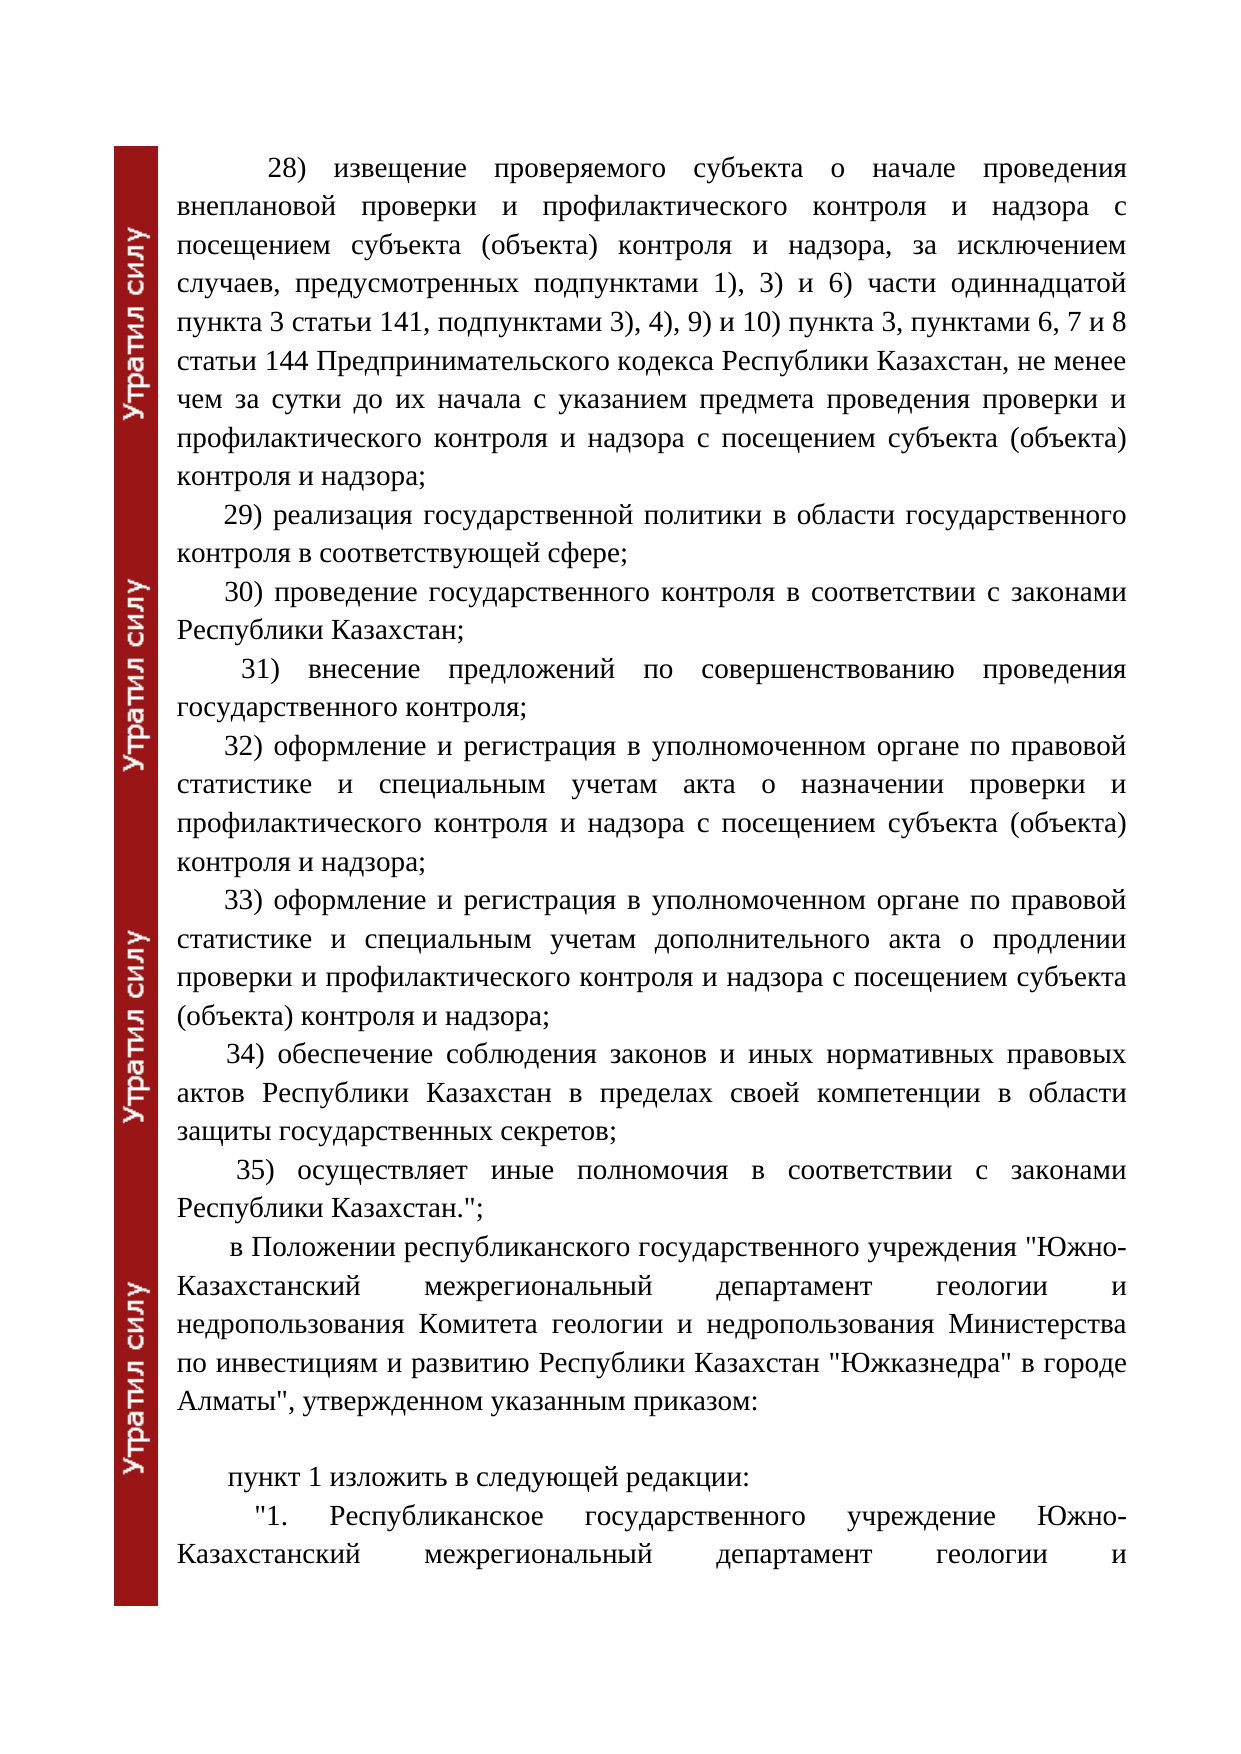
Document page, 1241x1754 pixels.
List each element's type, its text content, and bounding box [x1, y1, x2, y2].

text 29) реализация государственной политики в области государственного контроля в соответствующей сфере; [112, 497, 1128, 569]
text 30) проведение государственного контроля в соответствии с законами Республики Казахстан; [112, 574, 1128, 646]
picture [114, 1417, 158, 1459]
picture [114, 877, 158, 882]
picture [114, 723, 158, 728]
picture [114, 146, 158, 150]
picture [114, 492, 158, 497]
text 33) оформление и регистрация в уполномоченном органе по правовой статистике и специальным учетам дополнительного акта о продлении проверки и профилактического контроля и надзора с посещением субъекта (объекта) контроля и надзора; [112, 882, 1128, 1031]
picture [114, 1493, 158, 1498]
text 35) осуществляет иные полномочия в соответствии с законами Республики Казахстан."; [112, 1152, 1128, 1224]
text 32) оформление и регистрация в уполномоченном органе по правовой статистике и специальным учетам акта о назначении проверки и профилактического контроля и надзора с посещением субъекта (объекта) контроля и надзора; [112, 728, 1128, 877]
text 34) обеспечение соблюдения законов и иных нормативных правовых актов Республики Казахстан в пределах своей компетенции в области защиты государственных секретов; [112, 1036, 1128, 1147]
text 28) извещение проверяемого субъекта о начале проведения внеплановой проверки и профилактического контроля и надзора с посещением субъекта (объекта) контроля и надзора, за исключением случаев, предусмотренных подпунктами 1), 3) и 6) части одиннадцатой пункта 3 статьи 141, подпунктами 3), 4), 9) и 10) пункта 3, пунктами 6, 7 и 8 статьи 144 Предпринимательского кодекса Республики Казахстан, не менее чем за сутки до их начала с указанием предмета проведения проверки и профилактического контроля и надзора с посещением субъекта (объекта) контроля и надзора; [112, 150, 1128, 492]
picture [114, 1147, 158, 1152]
picture [114, 1224, 158, 1229]
picture [114, 1031, 158, 1036]
text 31) внесение предложений по совершенствованию проведения государственного контроля; [112, 651, 1128, 723]
text в Положении республиканского государственного учреждения "Южно-Казахстанский межрегиональный департамент геологии и недропользования Комитета геологии и недропользования Министерства по инвестициям и развитию Республики Казахстан "Южказнедра" в городе Алматы", утвержденном указанным приказом: [112, 1229, 1128, 1417]
text пункт 1 изложить в следующей редакции: [112, 1459, 1128, 1493]
picture [114, 1570, 158, 1606]
picture [114, 569, 158, 574]
picture [114, 646, 158, 651]
